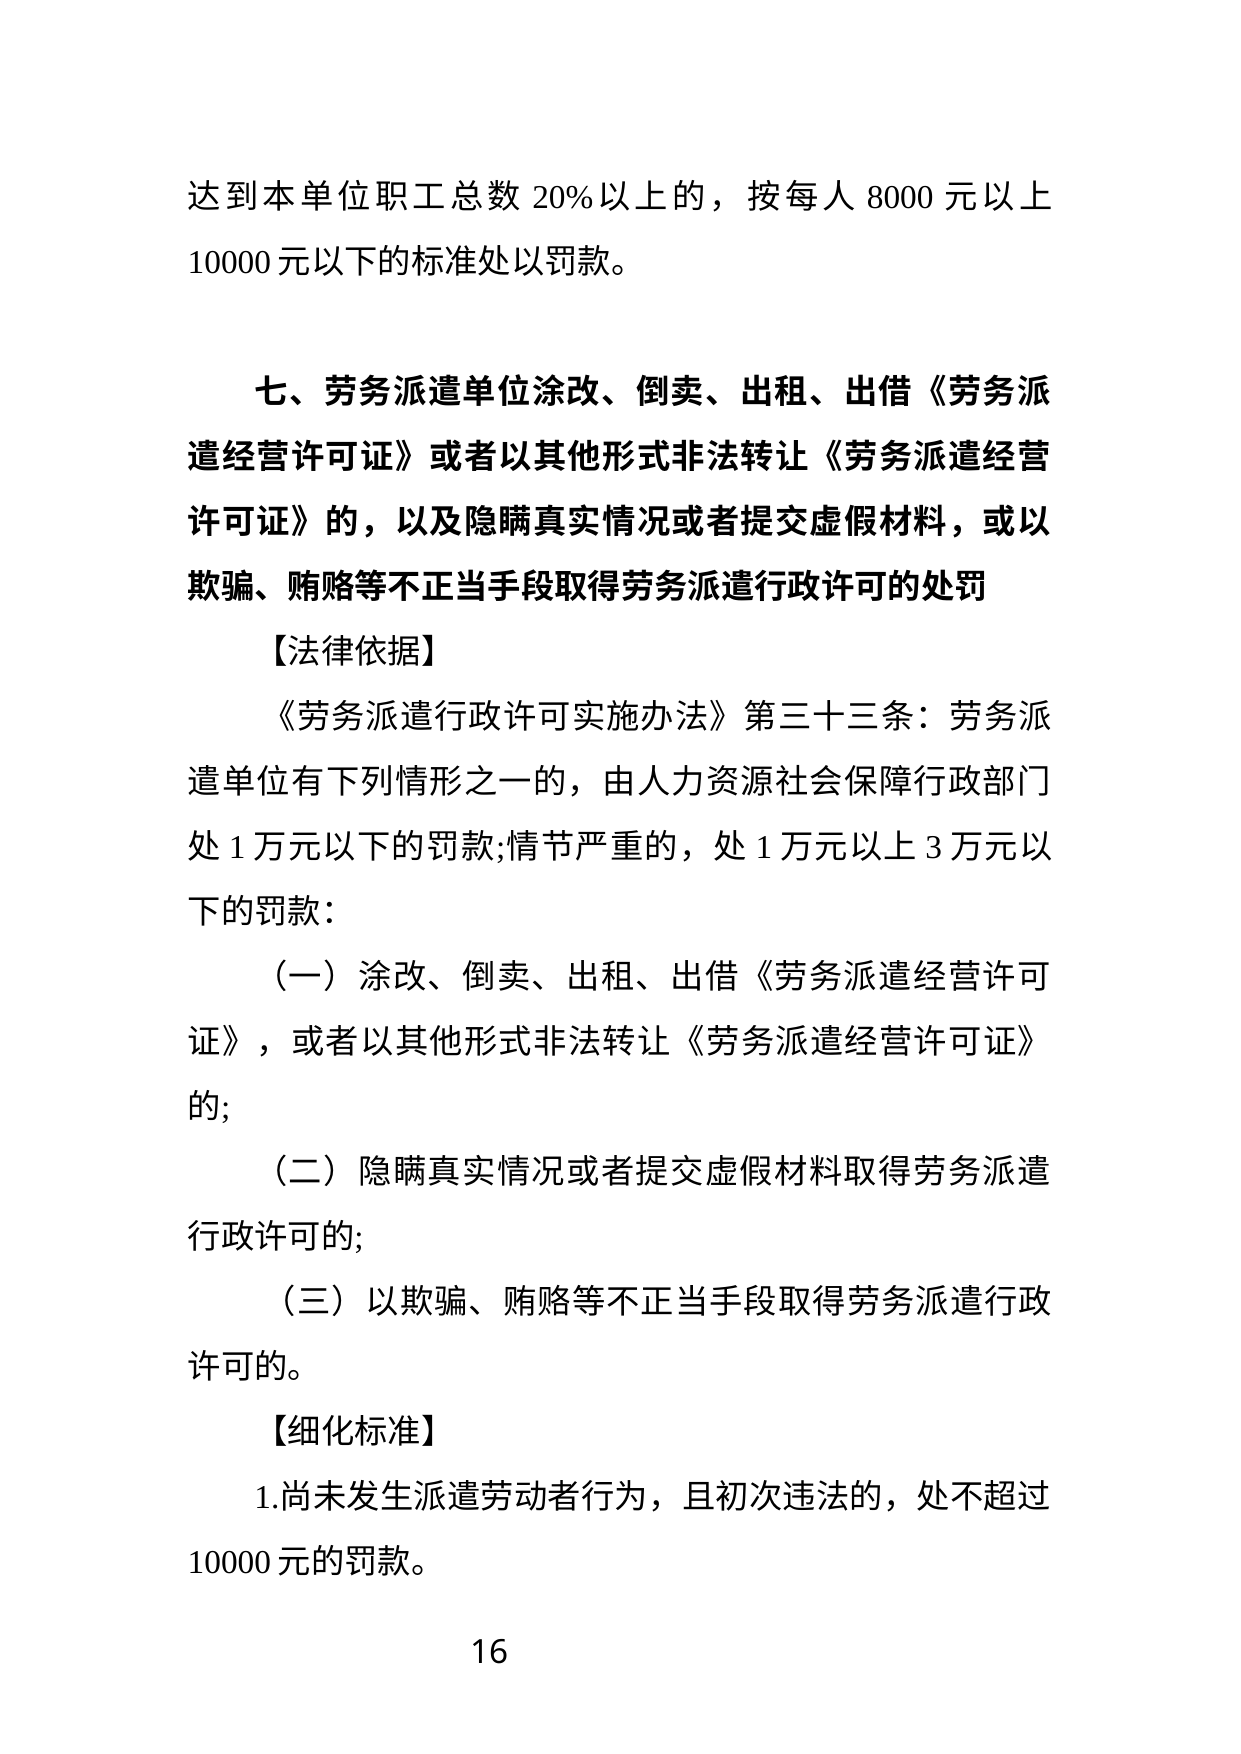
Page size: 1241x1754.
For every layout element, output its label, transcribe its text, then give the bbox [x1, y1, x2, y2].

text （三）以欺骗、贿赂等不正当手段取得劳务派遣行政许可的。 [187, 1267, 1053, 1397]
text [187, 162, 1053, 292]
text 《劳务派遣行政许可实施办法》第三十三条：劳务派遣单位有下列情形之一的，由人力资源社会保障行政部门处1万元以下的罚款;情节严重的，处1万元以上3万元以下的罚款： [187, 682, 1053, 942]
text 七、劳务派遣单位涂改、倒卖、出租、出借《劳务派遣经营许可证》或者以其他形式非法转让《劳务派遣经营许可证》的，以及隐瞒真实情况或者提交虚假材料，或以欺骗、贿赂等不正当手段取得劳务派遣行政许可的处罚 [187, 357, 1053, 617]
text （二）隐瞒真实情况或者提交虚假材料取得劳务派遣行政许可的; [187, 1137, 1053, 1267]
text （一）涂改、倒卖、出租、出借《劳务派遣经营许可证》，或者以其他形式非法转让《劳务派遣经营许可证》的; [187, 942, 1053, 1137]
text 【法律依据】 [187, 617, 1053, 682]
text 1.尚未发生派遣劳动者行为，且初次违法的，处不超过10000元的罚款。 [187, 1462, 1053, 1592]
text 【细化标准】 [187, 1397, 1053, 1462]
